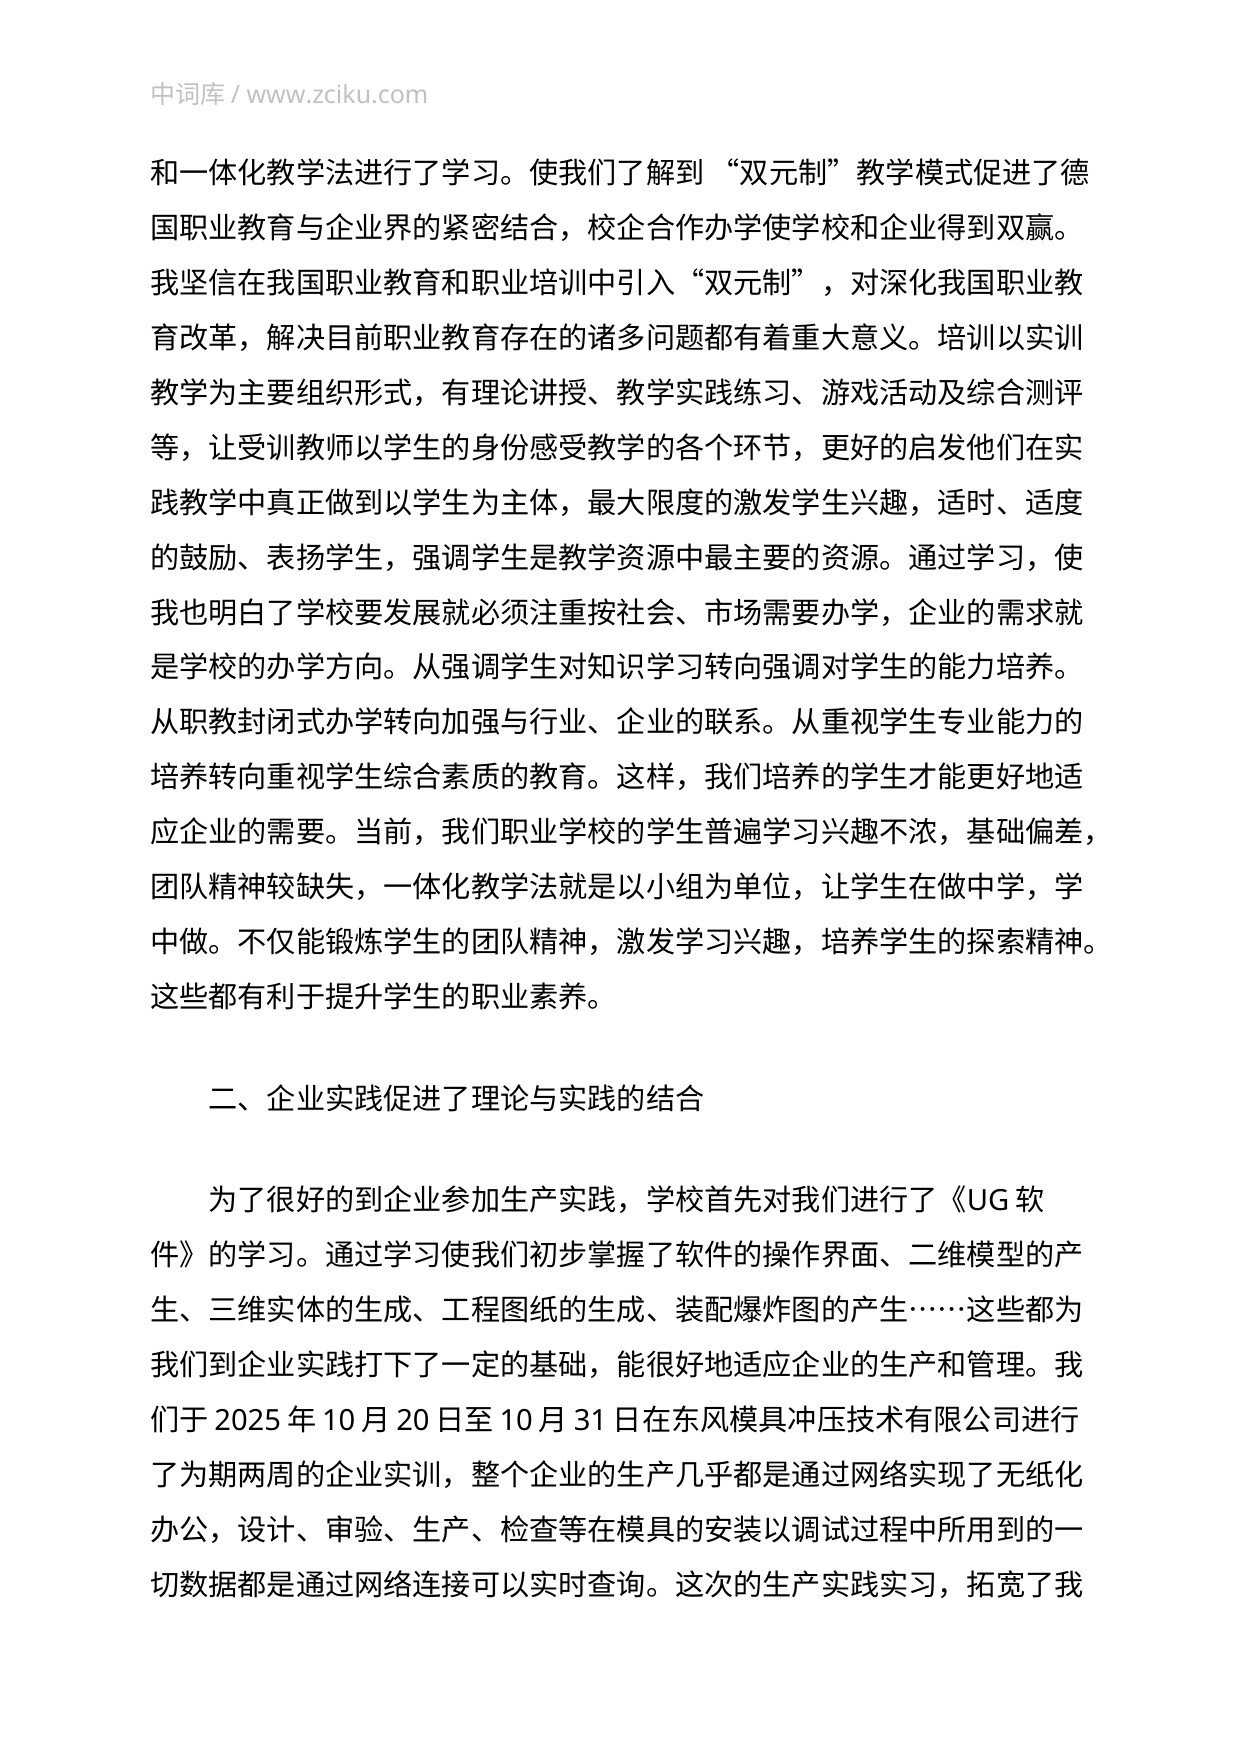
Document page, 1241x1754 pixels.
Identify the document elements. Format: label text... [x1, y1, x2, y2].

text 二、企业实践促进了理论与实践的结合 [150, 1075, 1090, 1117]
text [150, 150, 1090, 1016]
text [150, 1177, 1090, 1604]
